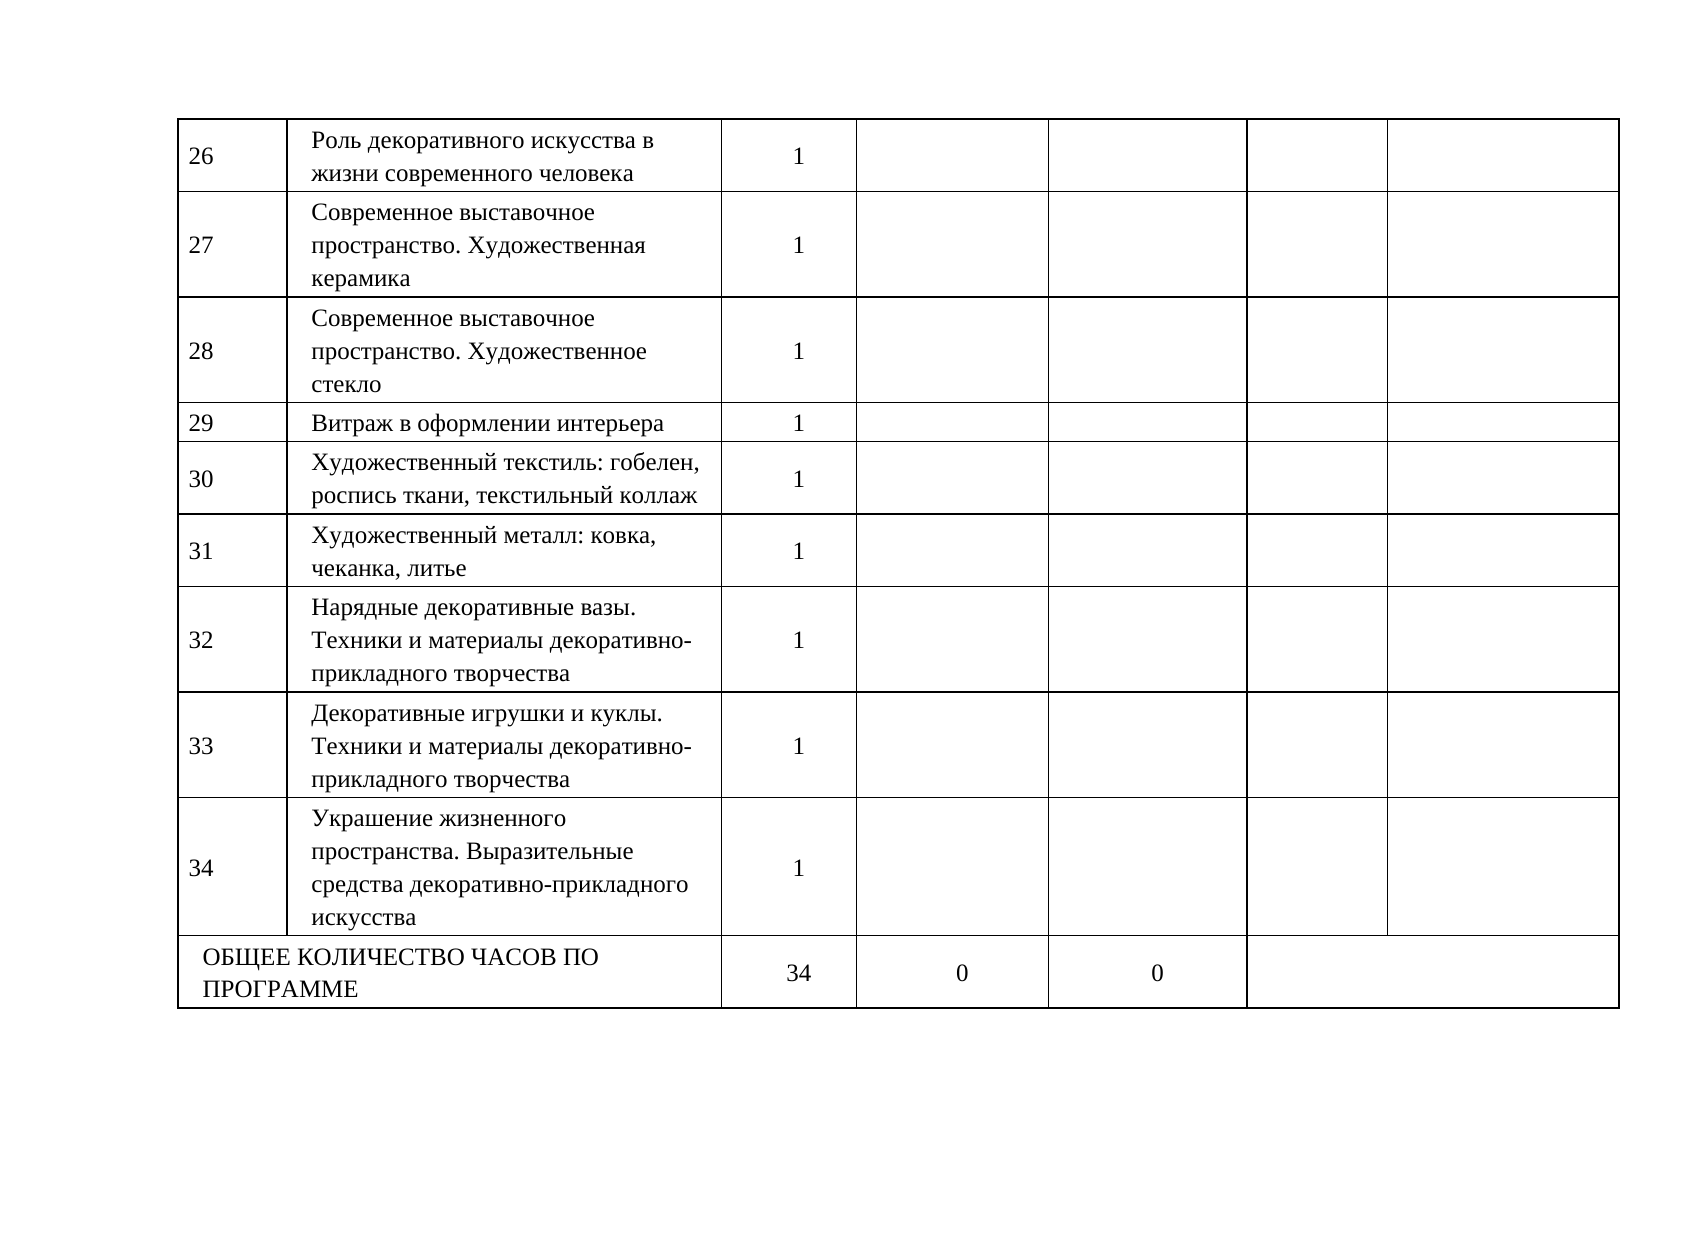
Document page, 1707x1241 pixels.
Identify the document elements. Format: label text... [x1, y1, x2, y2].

table_cell Нарядные декоративные вазы. Техники и материалы декоративно-прикладного творчества [288, 587, 721, 691]
table_cell [1049, 120, 1246, 191]
table_cell [1388, 192, 1618, 296]
table_cell 1 [722, 442, 856, 513]
table_cell 0 [857, 936, 1048, 1007]
table_cell [1248, 120, 1387, 191]
table_cell [1049, 693, 1246, 796]
table_cell [1388, 798, 1618, 935]
table_cell [1388, 587, 1618, 691]
table_cell 27 [179, 192, 286, 296]
table_cell 31 [179, 515, 286, 586]
table_cell [857, 442, 1048, 513]
table_cell 1 [722, 693, 856, 796]
table_cell [1049, 798, 1246, 935]
table_cell [1388, 120, 1618, 191]
table_cell [1049, 192, 1246, 296]
table_cell Современное выставочное пространство. Художественное стекло [288, 298, 721, 401]
table_cell Художественный металл: ковка, чеканка, литье [288, 515, 721, 586]
table_cell 32 [179, 587, 286, 691]
table_cell [1248, 936, 1618, 1007]
table_cell [1049, 298, 1246, 401]
table_cell [1248, 192, 1387, 296]
table_cell [1248, 798, 1387, 935]
table_cell 34 [722, 936, 856, 1007]
table_cell [1049, 587, 1246, 691]
table_cell [857, 798, 1048, 935]
table_cell Витраж в оформлении интерьера [288, 403, 721, 441]
table_cell [857, 515, 1048, 586]
table_cell ОБЩЕЕ КОЛИЧЕСТВО ЧАСОВ ПО ПРОГРАММЕ [179, 936, 721, 1007]
table_cell 1 [722, 515, 856, 586]
table_cell [1049, 442, 1246, 513]
table_cell [1049, 403, 1246, 441]
table_cell [1388, 298, 1618, 401]
table_cell 30 [179, 442, 286, 513]
table_cell Украшение жизненного пространства. Выразительные средства декоративно-прикладного искусства [288, 798, 721, 935]
table_cell [1248, 515, 1387, 586]
table_cell [857, 693, 1048, 796]
table_cell [1388, 442, 1618, 513]
table_cell [857, 403, 1048, 441]
table_cell [857, 120, 1048, 191]
table_cell 1 [722, 298, 856, 401]
table_cell 1 [722, 587, 856, 691]
table_cell 26 [179, 120, 286, 191]
table_cell 28 [179, 298, 286, 401]
table_cell [1248, 442, 1387, 513]
table_cell 34 [179, 798, 286, 935]
table_cell 29 [179, 403, 286, 441]
table_cell 0 [1049, 936, 1246, 1007]
table_cell [1248, 298, 1387, 401]
table_cell [857, 587, 1048, 691]
table_cell [1248, 693, 1387, 796]
table_cell 1 [722, 403, 856, 441]
table_cell 1 [722, 120, 856, 191]
table_cell [1049, 515, 1246, 586]
table_cell [1388, 515, 1618, 586]
table_cell Декоративные игрушки и куклы. Техники и материалы декоративно-прикладного творчества [288, 693, 721, 796]
table_cell [1248, 587, 1387, 691]
table_cell [1388, 693, 1618, 796]
table_cell 33 [179, 693, 286, 796]
table_cell [857, 192, 1048, 296]
table_cell 1 [722, 798, 856, 935]
table_cell Роль декоративного искусства в жизни современного человека [288, 120, 721, 191]
table_cell [857, 298, 1048, 401]
table_cell 1 [722, 192, 856, 296]
table_cell [1388, 403, 1618, 441]
table_cell Художественный текстиль: гобелен, роспись ткани, текстильный коллаж [288, 442, 721, 513]
table_cell Современное выставочное пространство. Художественная керамика [288, 192, 721, 296]
table_cell [1248, 403, 1387, 441]
